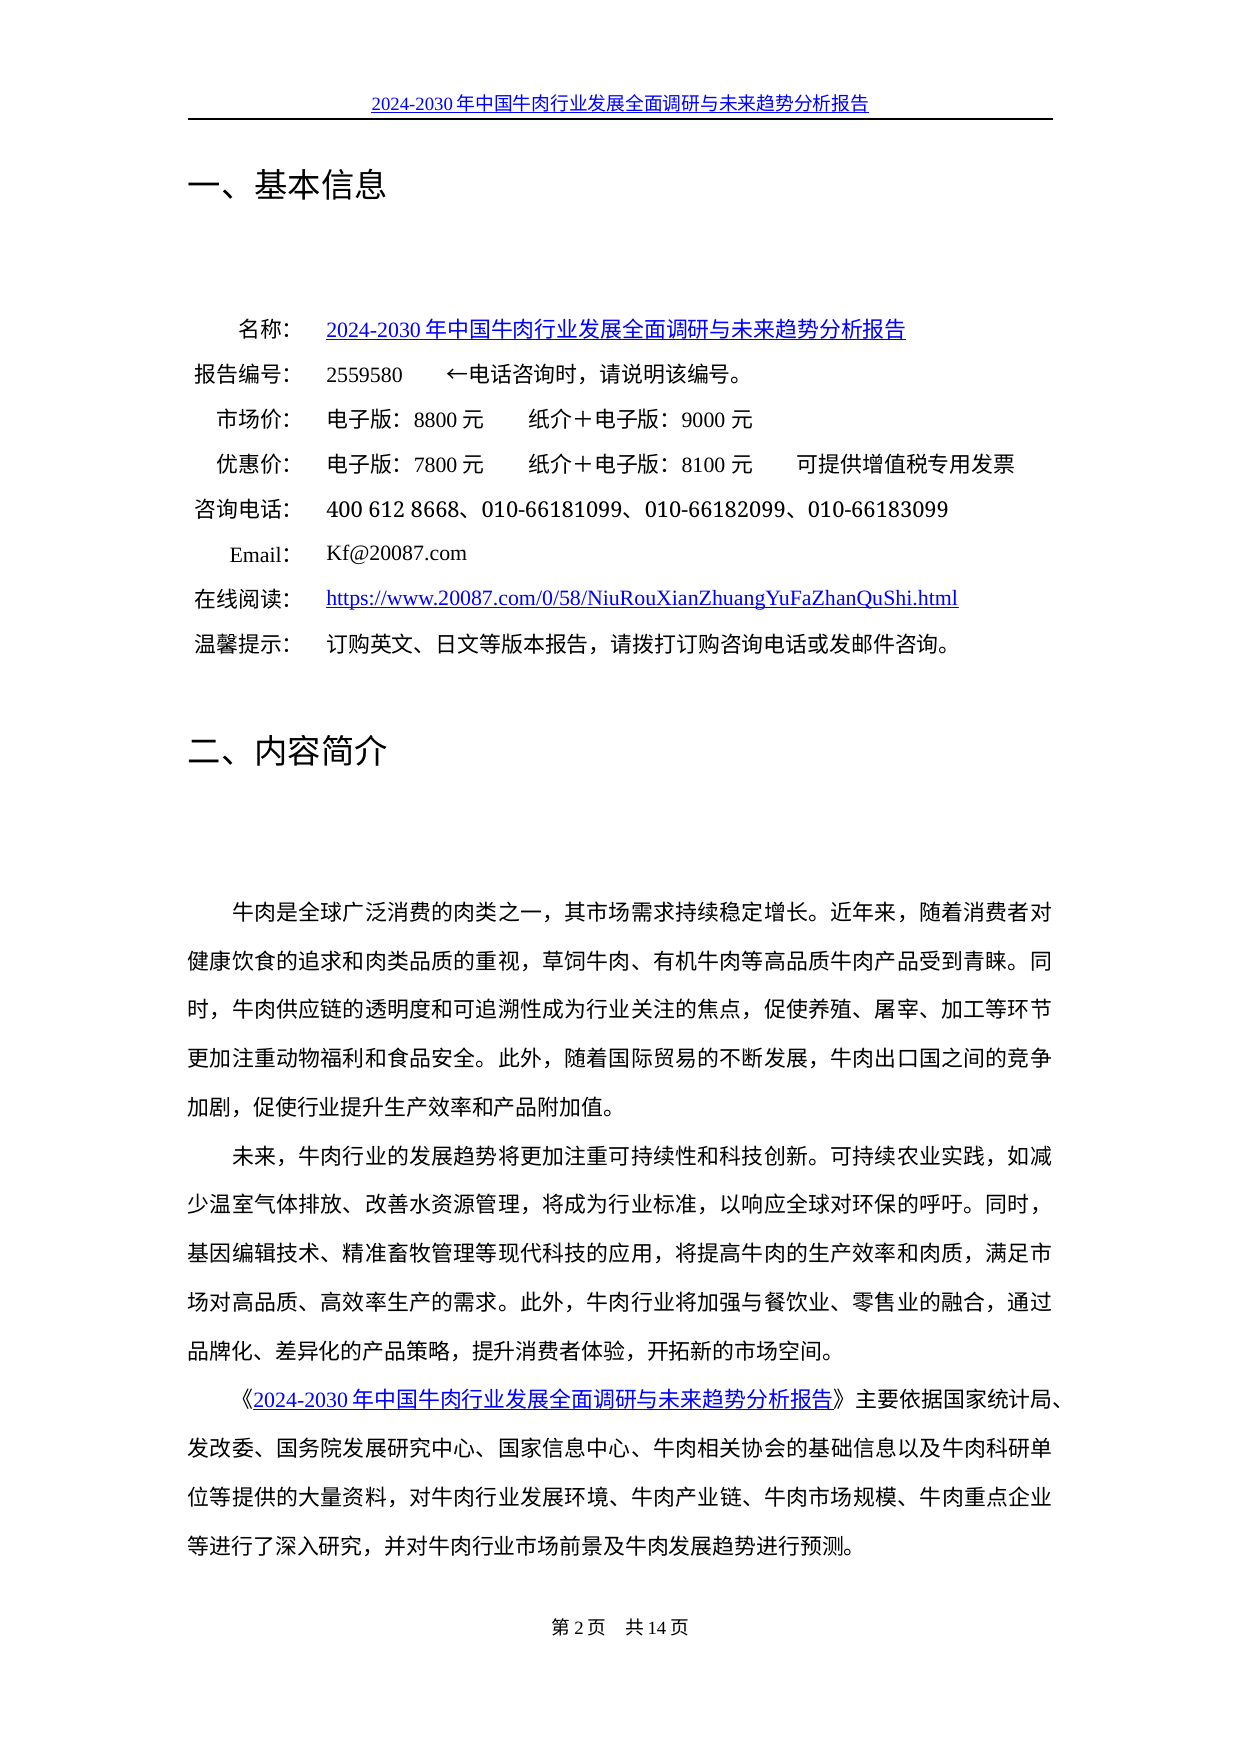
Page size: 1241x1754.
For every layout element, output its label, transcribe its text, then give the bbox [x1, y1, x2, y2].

table_cell 2559580 ←电话咨询时，请说明该编号。 [315, 357, 1073, 402]
table_cell Email： [167, 537, 315, 582]
table_cell 咨询电话： [167, 492, 315, 537]
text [187, 894, 1053, 1561]
table_cell 电子版：7800 元 纸介＋电子版：8100 元 可提供增值税专用发票 [315, 447, 1073, 492]
table_cell 在线阅读： [167, 582, 315, 627]
table_cell 订购英文、日文等版本报告，请拨打订购咨询电话或发邮件咨询。 [315, 627, 1073, 672]
title 二、内容简介 [187, 717, 1053, 782]
table_cell [315, 582, 1073, 627]
table_header 2024-2030年中国牛肉行业发展全面调研与未来趋势分析报告 [315, 312, 1073, 357]
table_cell 市场价： [167, 402, 315, 447]
table_cell 温馨提示： [167, 627, 315, 672]
table_cell 400 612 8668、010-66181099、010-66182099、010-66183099 [315, 492, 1073, 537]
title 一、基本信息 [187, 150, 1053, 215]
table_cell 报告编号： [167, 357, 315, 402]
table_header 名称： [167, 312, 315, 357]
table_cell Kf@20087.com [315, 537, 1073, 582]
table_cell 电子版：8800 元 纸介＋电子版：9000 元 [315, 402, 1073, 447]
table_cell 优惠价： [167, 447, 315, 492]
